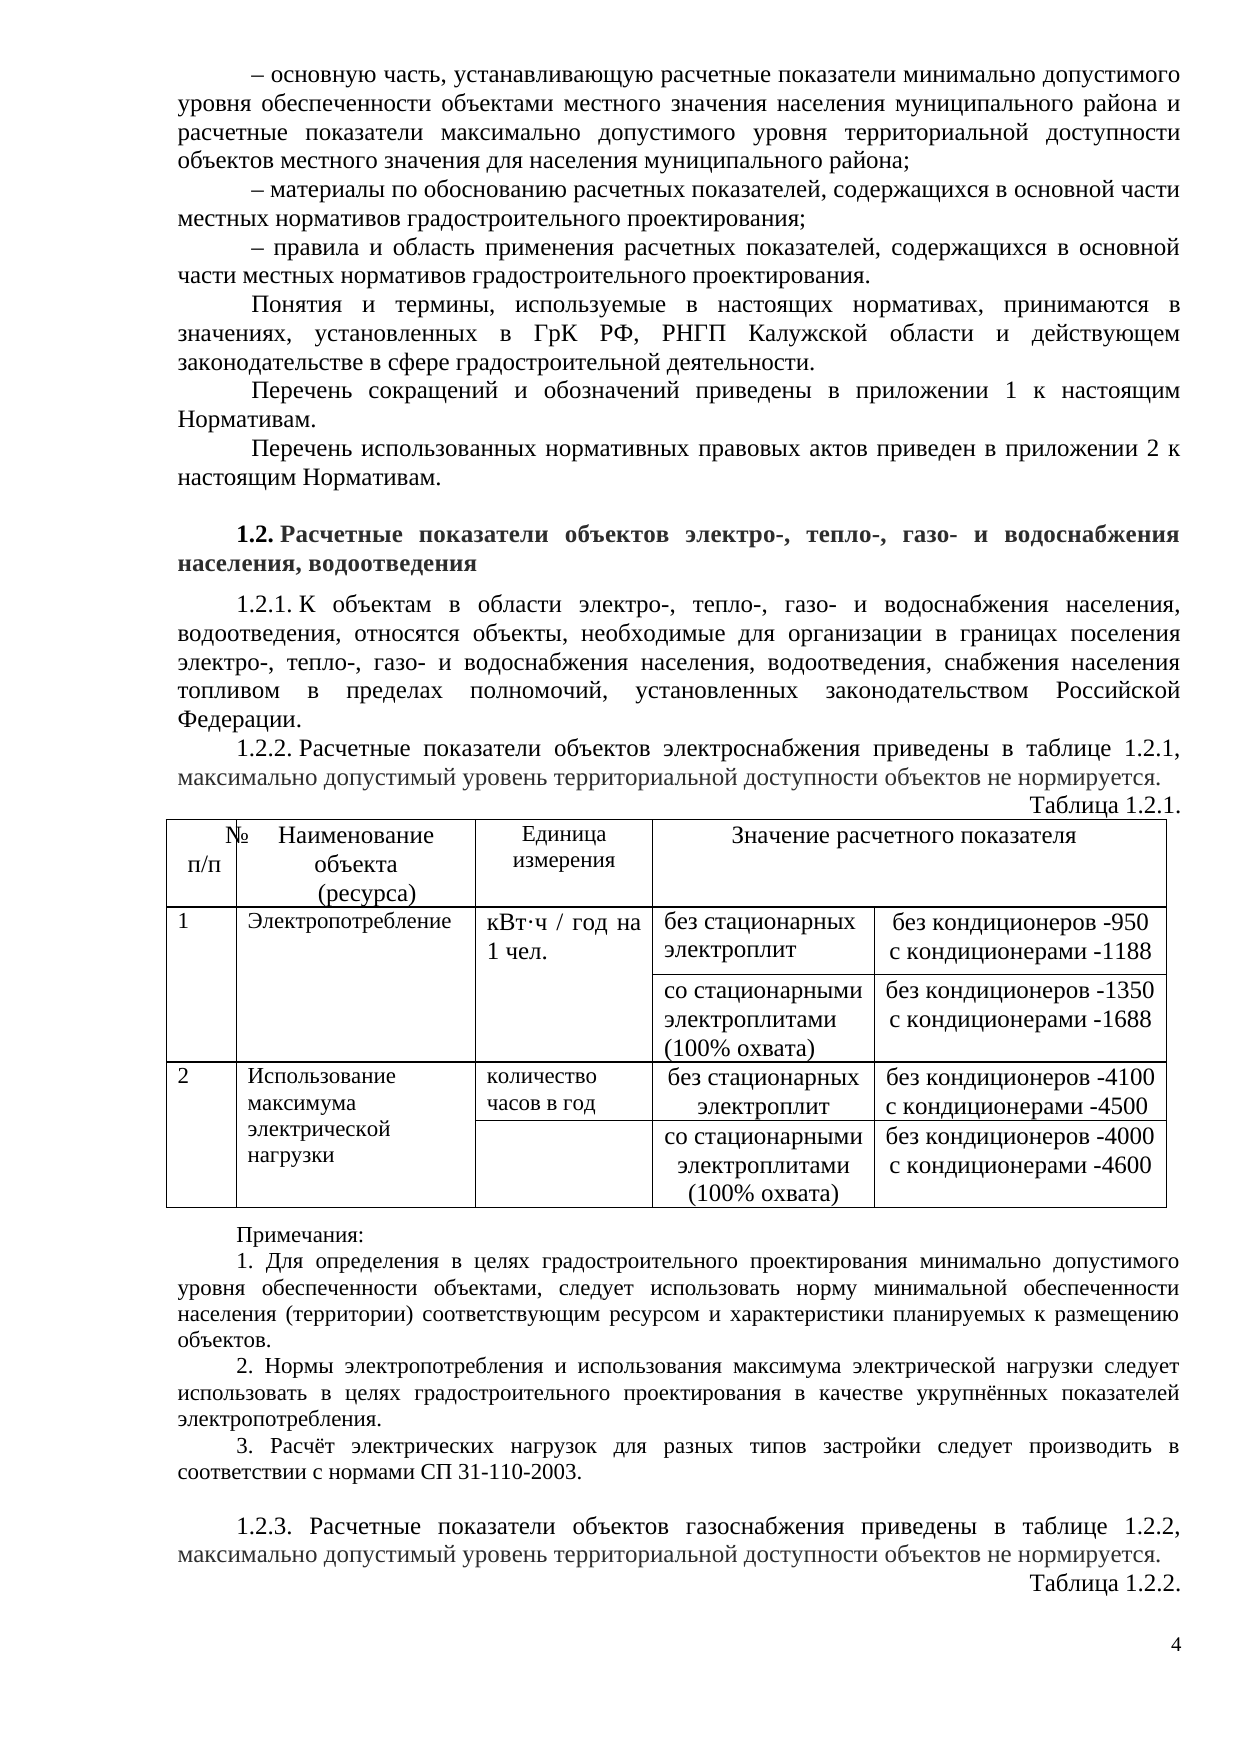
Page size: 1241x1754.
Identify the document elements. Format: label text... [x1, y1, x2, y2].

table_header Единица измерения [476, 820, 652, 906]
table_cell без стационарных электроплит [653, 908, 874, 974]
table_cell кВт·ч / год на 1 чел. [476, 908, 652, 1061]
table_cell [476, 1121, 652, 1207]
text Перечень использованных нормативных правовых актов приведен в приложении 2 к настоящим Нормативам. [177, 433, 1181, 490]
text Таблица 1.2.2. [358, 1568, 1181, 1597]
text 2. Нормы электропотребления и использования максимума электрической нагрузки следует использовать в целях градостроительного проектирования в качестве укрупнённых показателей электропотребления. [177, 1353, 1181, 1432]
table_cell количество часов в год [476, 1063, 652, 1120]
text – правила и область применения расчетных показателей, содержащихся в основной части местных нормативов градостроительного проектирования. [177, 232, 1181, 289]
text 1.2.2. Расчетные показатели объектов электроснабжения приведены в таблице 1.2.1, максимально допустимый уровень территориальной доступности объектов не нормируется. [177, 733, 1181, 790]
table_cell 2 [167, 1063, 236, 1207]
table_cell без кондиционеров -4000 с кондиционерами -4600 [875, 1121, 1166, 1207]
text – основную часть, устанавливающую расчетные показатели минимально допустимого уровня обеспеченности объектами местного значения населения муниципального района и расчетные показатели максимально допустимого уровня территориальной доступности объектов местного значения для населения муниципального района; [177, 59, 1181, 174]
table_header Наименование объекта (ресурса) [237, 820, 475, 906]
text 1.2.1. К объектам в области электро-, тепло-, газо- и водоснабжения населения, водоотведения, относятся объекты, необходимые для организации в границах поселения электро-, тепло-, газо- и водоснабжения населения, водоотведения, снабжения населения топливом в пределах полномочий, установленных законодательством Российской Федерации. [177, 589, 1181, 733]
text 3. Расчёт электрических нагрузок для разных типов застройки следует производить в соответствии с нормами СП 31-110-2003. [177, 1432, 1181, 1484]
text 1.2. Расчетные показатели объектов электро-, тепло-, газо- и водоснабжения населения, водоотведения [177, 519, 1181, 577]
table_cell со стационарными электроплитами (100% охвата) [653, 975, 874, 1061]
table_header Значение расчетного показателя [653, 820, 1166, 906]
text – материалы по обоснованию расчетных показателей, содержащихся в основной части местных нормативов градостроительного проектирования; [177, 174, 1181, 232]
text Таблица 1.2.1. [358, 790, 1181, 819]
table_cell без кондиционеров -950 с кондиционерами -1188 [875, 908, 1166, 974]
text 1. Для определения в целях градостроительного проектирования минимально допустимого уровня обеспеченности объектами, следует использовать норму минимальной обеспеченности населения (территории) соответствующим ресурсом и характеристики планируемых к размещению объектов. [177, 1247, 1181, 1353]
table_cell без кондиционеров -1350 с кондиционерами -1688 [875, 975, 1166, 1061]
table_cell Электропотребление [237, 908, 475, 1061]
table_cell со стационарными электроплитами (100% охвата) [653, 1121, 874, 1207]
table_cell Использование максимума электрической нагрузки [237, 1063, 475, 1207]
table_cell без кондиционеров -4100 с кондиционерами -4500 [875, 1063, 1166, 1120]
text 1.2.3. Расчетные показатели объектов газоснабжения приведены в таблице 1.2.2, максимально допустимый уровень территориальной доступности объектов не нормируется. [177, 1511, 1181, 1568]
table_header № п/п [167, 820, 236, 906]
text Перечень сокращений и обозначений приведены в приложении 1 к настоящим Нормативам. [177, 375, 1181, 433]
table_cell 1 [167, 908, 236, 1061]
table_cell без стационарных электроплит [653, 1063, 874, 1120]
text Понятия и термины, используемые в настоящих нормативах, принимаются в значениях, установленных в ГрК РФ, РНГП Калужской области и действующем законодательстве в сфере градостроительной деятельности. [177, 289, 1181, 375]
text Примечания: [177, 1221, 1181, 1247]
